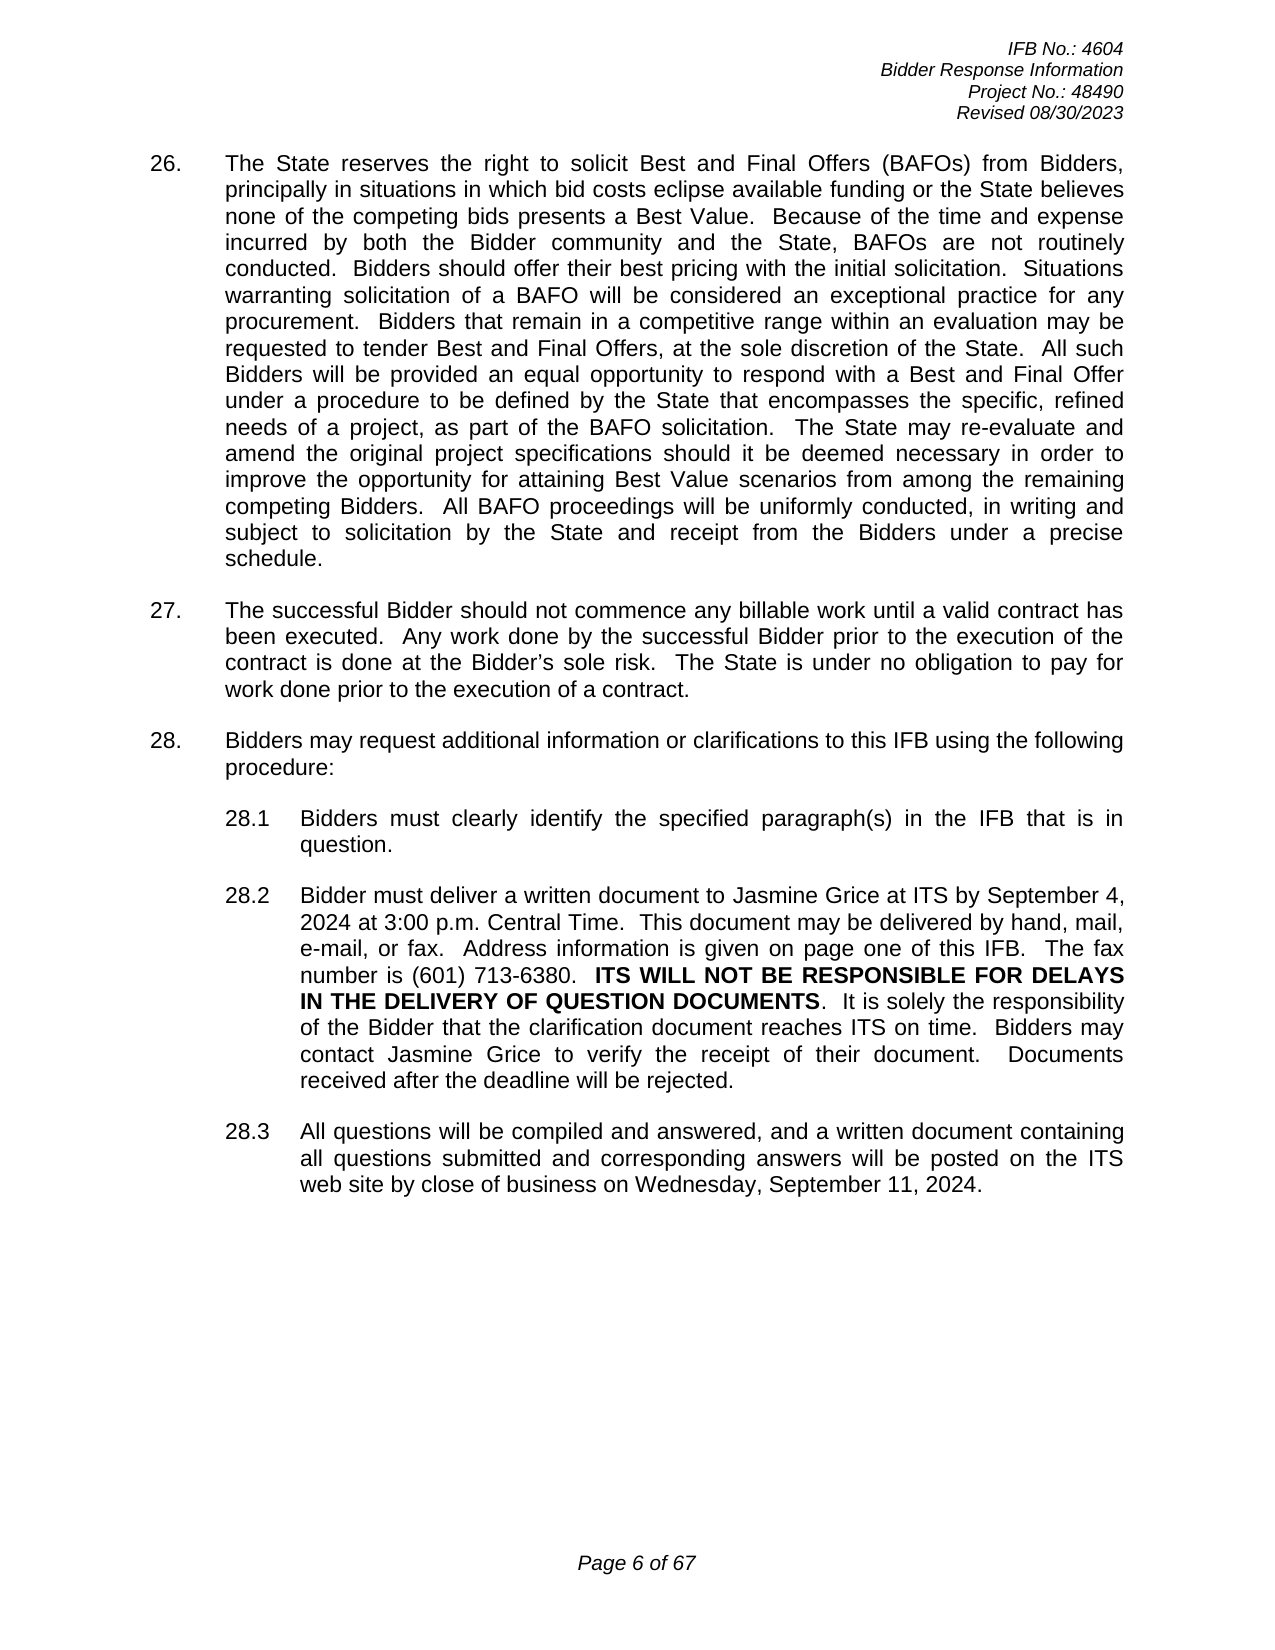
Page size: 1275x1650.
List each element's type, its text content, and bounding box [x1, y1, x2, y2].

text Bidders must clearly identify the specified paragraph(s) in the IFB that is in question. [225, 805, 1125, 857]
text The successful Bidder should not commence any billable work until a valid contract has been executed. Any work done by the successful Bidder prior to the execution of the contract is done at the Bidder’s sole risk. The State is under no obligation to pay for work done prior to the execution of a contract. [150, 597, 1125, 702]
text Bidder must deliver a written document to Jasmine Grice at ITS by September 4, 2024 at 3:00 p.m. Central Time. This document may be delivered by hand, mail, e-mail, or fax. Address information is given on page one of this IFB. The fax number is (601) 713-6380. ITS WILL NOT BE RESPONSIBLE FOR DELAYS IN THE DELIVERY OF QUESTION DOCUMENTS. It is solely the responsibility of the Bidder that the clarification document reaches ITS on time. Bidders may contact Jasmine Grice to verify the receipt of their document. Documents received after the deadline will be rejected. [225, 882, 1125, 1093]
text Bidders may request additional information or clarifications to this IFB using the following procedure: [150, 727, 1125, 780]
text The State reserves the right to solicit Best and Final Offers (BAFOs) from Bidders, principally in situations in which bid costs eclipse available funding or the State believes none of the competing bids presents a Best Value. Because of the time and expense incurred by both the Bidder community and the State, BAFOs are not routinely conducted. Bidders should offer their best pricing with the initial solicitation. Situations warranting solicitation of a BAFO will be considered an exceptional practice for any procurement. Bidders that remain in a competitive range within an evaluation may be requested to tender Best and Final Offers, at the sole discretion of the State. All such Bidders will be provided an equal opportunity to respond with a Best and Final Offer under a procedure to be defined by the State that encompasses the specific, refined needs of a project, as part of the BAFO solicitation. The State may re-evaluate and amend the original project specifications should it be deemed necessary in order to improve the opportunity for attaining Best Value scenarios from among the remaining competing Bidders. All BAFO proceedings will be uniformly conducted, in writing and subject to solicitation by the State and receipt from the Bidders under a precise schedule. [150, 150, 1125, 572]
text All questions will be compiled and answered, and a written document containing all questions submitted and corresponding answers will be posted on the ITS web site by close of business on . [225, 1118, 1125, 1197]
